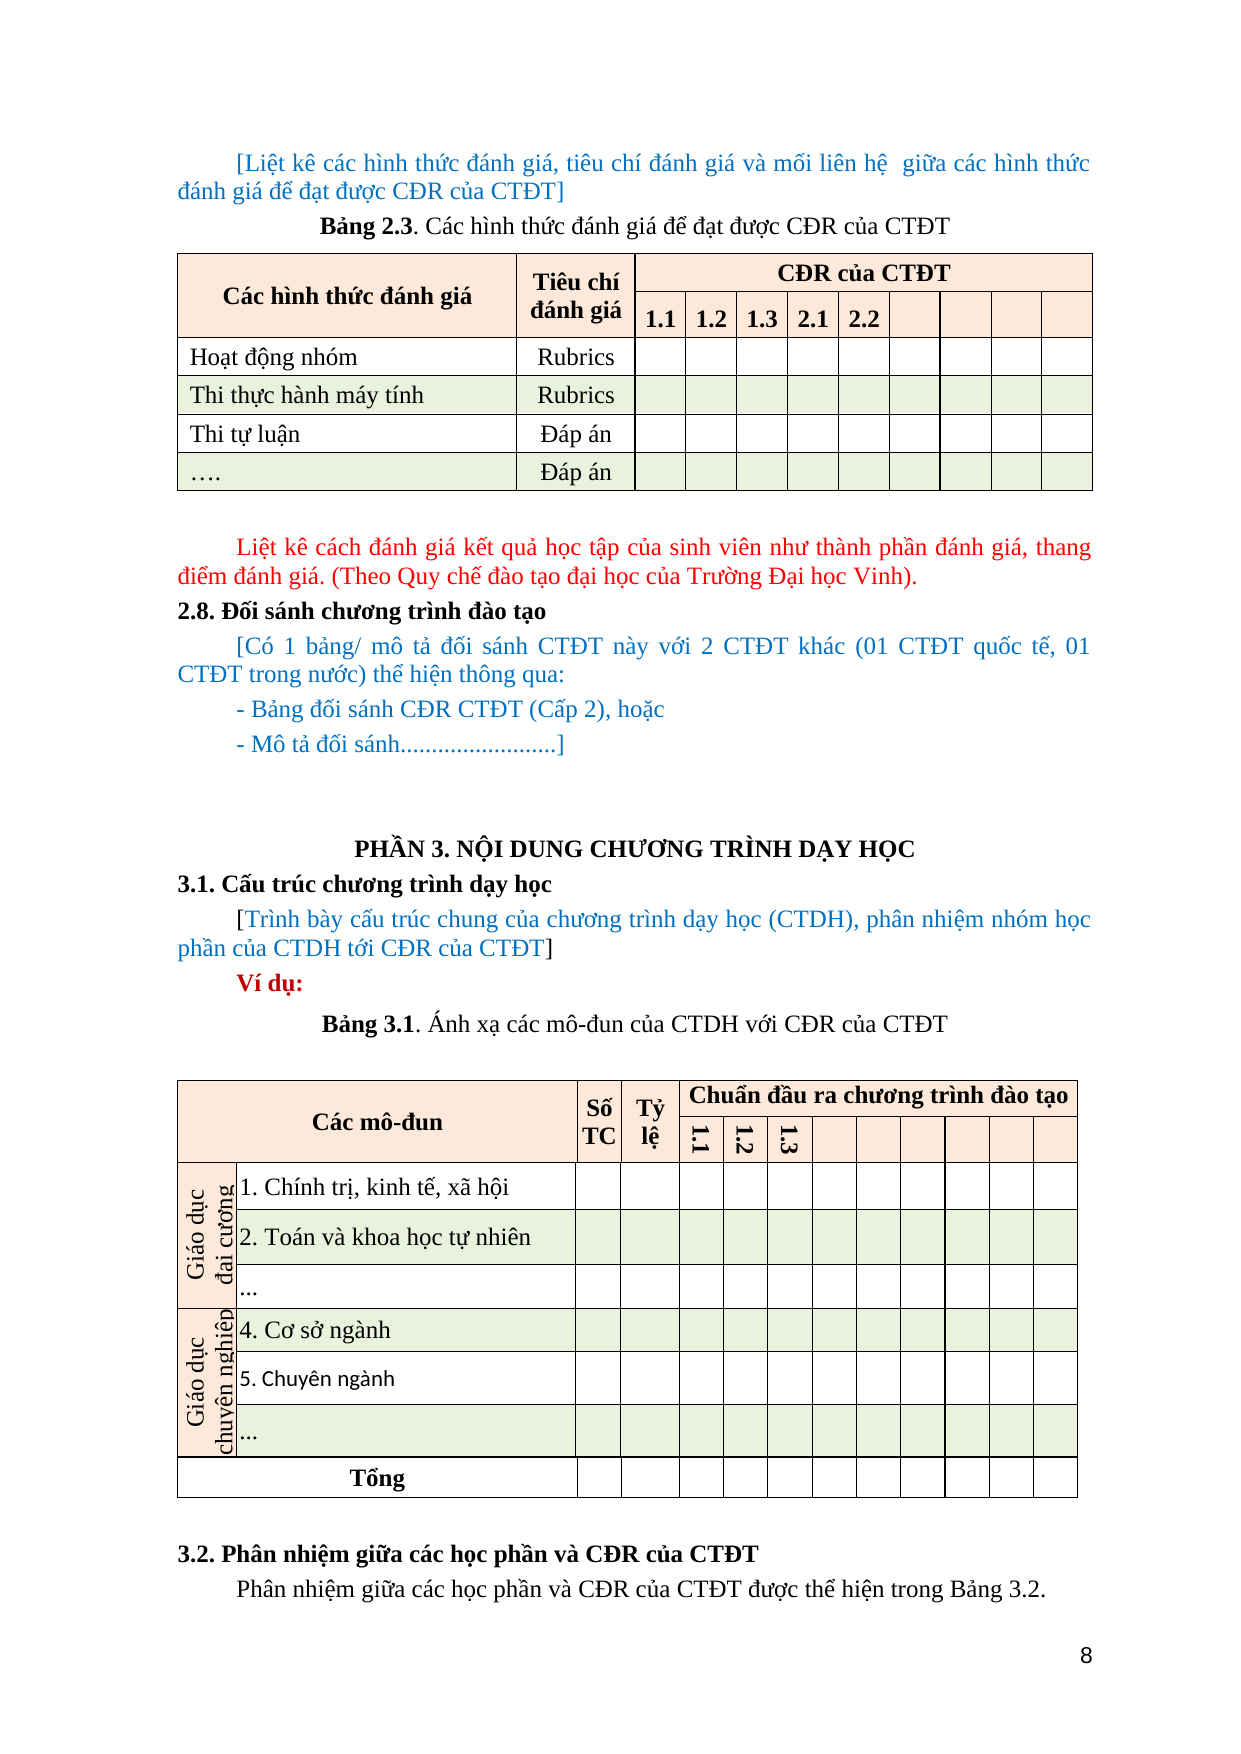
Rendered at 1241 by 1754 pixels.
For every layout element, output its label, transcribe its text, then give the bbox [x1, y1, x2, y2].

table_cell [686, 415, 736, 452]
table_cell [857, 1405, 900, 1456]
table_cell Hoạt động nhóm [178, 338, 516, 375]
table_cell [901, 1458, 944, 1497]
table_cell [813, 1352, 856, 1404]
table_cell [1034, 1458, 1077, 1497]
table_cell [813, 1265, 856, 1308]
table_cell [839, 453, 889, 490]
table_cell Rubrics [517, 338, 634, 375]
table_cell [813, 1405, 856, 1456]
table_cell 2.1 [788, 292, 838, 337]
table_cell [1034, 1405, 1077, 1456]
table_cell [724, 1309, 767, 1351]
table_cell Giáo dục chuyên nghiệp [178, 1309, 236, 1456]
table_cell [890, 292, 939, 337]
table_cell [724, 1352, 767, 1404]
table_cell [788, 453, 838, 490]
table_cell [1034, 1352, 1077, 1404]
table_cell Đáp án [517, 415, 634, 452]
table_cell [813, 1309, 856, 1351]
text - Mô tả đối sánh.........................] [177, 729, 1092, 758]
subtitle Bảng 3.1. Ánh xạ các mô-đun của CTDH với CĐR của CTĐT [177, 1009, 1092, 1038]
table_cell [1034, 1210, 1077, 1264]
table_cell Giáo dục đại cương [178, 1163, 236, 1308]
table_cell [621, 1352, 679, 1404]
table_cell [857, 1117, 900, 1162]
table_cell [901, 1163, 944, 1209]
table_header Tiêu chí đánh giá [517, 254, 634, 337]
table_cell [1034, 1117, 1077, 1162]
table_cell [621, 1210, 679, 1264]
table_cell [857, 1265, 900, 1308]
table_cell 1.2 [724, 1117, 767, 1162]
table_cell [788, 376, 838, 413]
table_cell [941, 415, 991, 452]
table_cell [890, 453, 939, 490]
table_cell [576, 1210, 620, 1264]
table_cell Rubrics [517, 376, 634, 413]
table_cell [813, 1458, 856, 1497]
table_cell [901, 1405, 944, 1456]
table_cell [724, 1265, 767, 1308]
table_cell Thi thực hành máy tính [178, 376, 516, 413]
table_cell [890, 415, 939, 452]
table_cell [990, 1117, 1033, 1162]
table_cell [946, 1117, 989, 1162]
table_cell [636, 338, 685, 375]
table_cell [990, 1163, 1033, 1209]
table_cell [901, 1117, 944, 1162]
table_cell 1.1 [636, 292, 685, 337]
table_cell [1034, 1265, 1077, 1308]
table_cell [737, 338, 787, 375]
table_cell [737, 415, 787, 452]
table_cell [576, 1265, 620, 1308]
table_cell [1042, 453, 1092, 490]
table_cell [768, 1265, 812, 1308]
table_cell 1.3 [768, 1117, 812, 1162]
table_cell [901, 1210, 944, 1264]
table_cell [621, 1163, 679, 1209]
table_cell [768, 1309, 812, 1351]
table_cell [1042, 292, 1092, 337]
table_cell [680, 1163, 723, 1209]
text Liệt kê cách đánh giá kết quả học tập của sinh viên như thành phần đánh giá, thang điểm đánh giá. (Theo Quy chế đào tạo đại học của Trường Đại học Vinh). [177, 532, 1092, 589]
table_cell 1. Chính trị, kinh tế, xã hội [237, 1163, 575, 1209]
table_cell [992, 453, 1041, 490]
table_cell [813, 1210, 856, 1264]
table_cell [724, 1210, 767, 1264]
table_cell [1034, 1309, 1077, 1351]
table_cell [946, 1458, 989, 1497]
table_cell [839, 338, 889, 375]
table_cell [901, 1265, 944, 1308]
table_cell [813, 1163, 856, 1209]
table_cell [1042, 415, 1092, 452]
table_header CĐR của CTĐT [636, 254, 1092, 291]
table_cell 5. Chuyên ngành [237, 1352, 575, 1404]
table_cell [737, 453, 787, 490]
table_cell [576, 1352, 620, 1404]
table_cell 2.2 [839, 292, 889, 337]
table_cell [686, 338, 736, 375]
table_cell [990, 1309, 1033, 1351]
table_cell [680, 1265, 723, 1308]
table_cell [621, 1265, 679, 1308]
table_cell [941, 292, 991, 337]
table_cell [941, 338, 991, 375]
table_cell [576, 1309, 620, 1351]
table_cell [990, 1265, 1033, 1308]
table_cell 1.1 [680, 1117, 723, 1162]
subtitle 2.8. Đối sánh chương trình đào tạo [177, 596, 1092, 624]
table_cell [788, 415, 838, 452]
table_cell [941, 376, 991, 413]
table_cell ... [237, 1405, 575, 1456]
table_cell [946, 1352, 989, 1404]
table_cell [990, 1458, 1033, 1497]
table_cell [680, 1458, 723, 1497]
table_cell Tổng [178, 1458, 577, 1497]
text [Trình bày cấu trúc chung của chương trình dạy học (CTDH), phân nhiệm nhóm học phần của CTDH tới CĐR của CTĐT] [177, 904, 1092, 962]
table_cell [901, 1309, 944, 1351]
table_cell [680, 1210, 723, 1264]
table_cell [1034, 1163, 1077, 1209]
subtitle Bảng 2.3. Các hình thức đánh giá để đạt được CĐR của CTĐT [177, 211, 1092, 240]
table_cell [768, 1458, 812, 1497]
table_header Số TC [578, 1081, 621, 1162]
table_cell [636, 415, 685, 452]
table_cell 4. Cơ sở ngành [237, 1309, 575, 1351]
table_cell [992, 292, 1041, 337]
subtitle 3.2. Phân nhiệm giữa các học phần và CĐR của CTĐT [177, 1539, 1092, 1568]
table_cell [946, 1163, 989, 1209]
table_cell [622, 1458, 679, 1497]
text PHẦN 3. NỘI DUNG CHƯƠNG TRÌNH DẠY HỌC [177, 834, 1092, 863]
table_cell [857, 1309, 900, 1351]
table_cell [992, 376, 1041, 413]
table_cell [636, 376, 685, 413]
table_cell [946, 1405, 989, 1456]
table_cell [992, 338, 1041, 375]
table_cell [578, 1458, 621, 1497]
table_cell [990, 1210, 1033, 1264]
table_cell [890, 376, 939, 413]
table_cell [839, 376, 889, 413]
table_cell [857, 1163, 900, 1209]
table_cell [946, 1265, 989, 1308]
table_cell [857, 1210, 900, 1264]
table_cell [724, 1163, 767, 1209]
text - Bảng đối sánh CĐR CTĐT (Cấp 2), hoặc [177, 694, 1092, 723]
table_header Các hình thức đánh giá [178, 254, 516, 337]
table_cell [621, 1405, 679, 1456]
table_cell [636, 453, 685, 490]
table_cell [990, 1352, 1033, 1404]
table_cell [890, 338, 939, 375]
table_cell [737, 376, 787, 413]
text [Liệt kê các hình thức đánh giá, tiêu chí đánh giá và mối liên hệ giữa các hình thức đánh giá để đạt được CĐR của CTĐT] [177, 148, 1092, 205]
table_cell [686, 376, 736, 413]
text [Có 1 bảng/ mô tả đối sánh CTĐT này với 2 CTĐT khác (01 CTĐT quốc tế, 01 CTĐT trong nước) thể hiện thông qua: [177, 631, 1092, 688]
table_cell [946, 1309, 989, 1351]
table_header Tỷ lệ [622, 1081, 679, 1162]
table_cell [813, 1117, 856, 1162]
table_cell Thi tự luận [178, 415, 516, 452]
table_cell …. [178, 453, 516, 490]
table_cell [857, 1458, 900, 1497]
table_cell [768, 1163, 812, 1209]
table_cell [857, 1352, 900, 1404]
text Ví dụ: [177, 968, 1092, 997]
table_cell ... [237, 1265, 575, 1308]
table_cell 2. Toán và khoa học tự nhiên [237, 1210, 575, 1264]
table_header Chuẩn đầu ra chương trình đào tạo [680, 1081, 1077, 1116]
table_cell [680, 1405, 723, 1456]
table_cell [621, 1309, 679, 1351]
table_cell [724, 1405, 767, 1456]
table_cell [768, 1405, 812, 1456]
subtitle 3.1. Cấu trúc chương trình dạy học [177, 869, 1092, 898]
table_cell [992, 415, 1041, 452]
table_cell [686, 453, 736, 490]
table_cell [1042, 338, 1092, 375]
table_cell [768, 1210, 812, 1264]
table_cell [990, 1405, 1033, 1456]
table_cell [1042, 376, 1092, 413]
table_cell [941, 453, 991, 490]
table_cell [576, 1405, 620, 1456]
table_cell Đáp án [517, 453, 634, 490]
table_cell [768, 1352, 812, 1404]
table_cell [839, 415, 889, 452]
table_cell [946, 1210, 989, 1264]
table_cell [788, 338, 838, 375]
table_cell [680, 1309, 723, 1351]
table_cell [724, 1458, 767, 1497]
table_cell [901, 1352, 944, 1404]
table_header Các mô-đun [178, 1081, 577, 1162]
text Phân nhiệm giữa các học phần và CĐR của CTĐT được thể hiện trong Bảng 3.2. [177, 1574, 1092, 1603]
table_cell [680, 1352, 723, 1404]
table_cell 1.2 [686, 292, 736, 337]
table_cell 1.3 [737, 292, 787, 337]
table_cell [576, 1163, 620, 1209]
